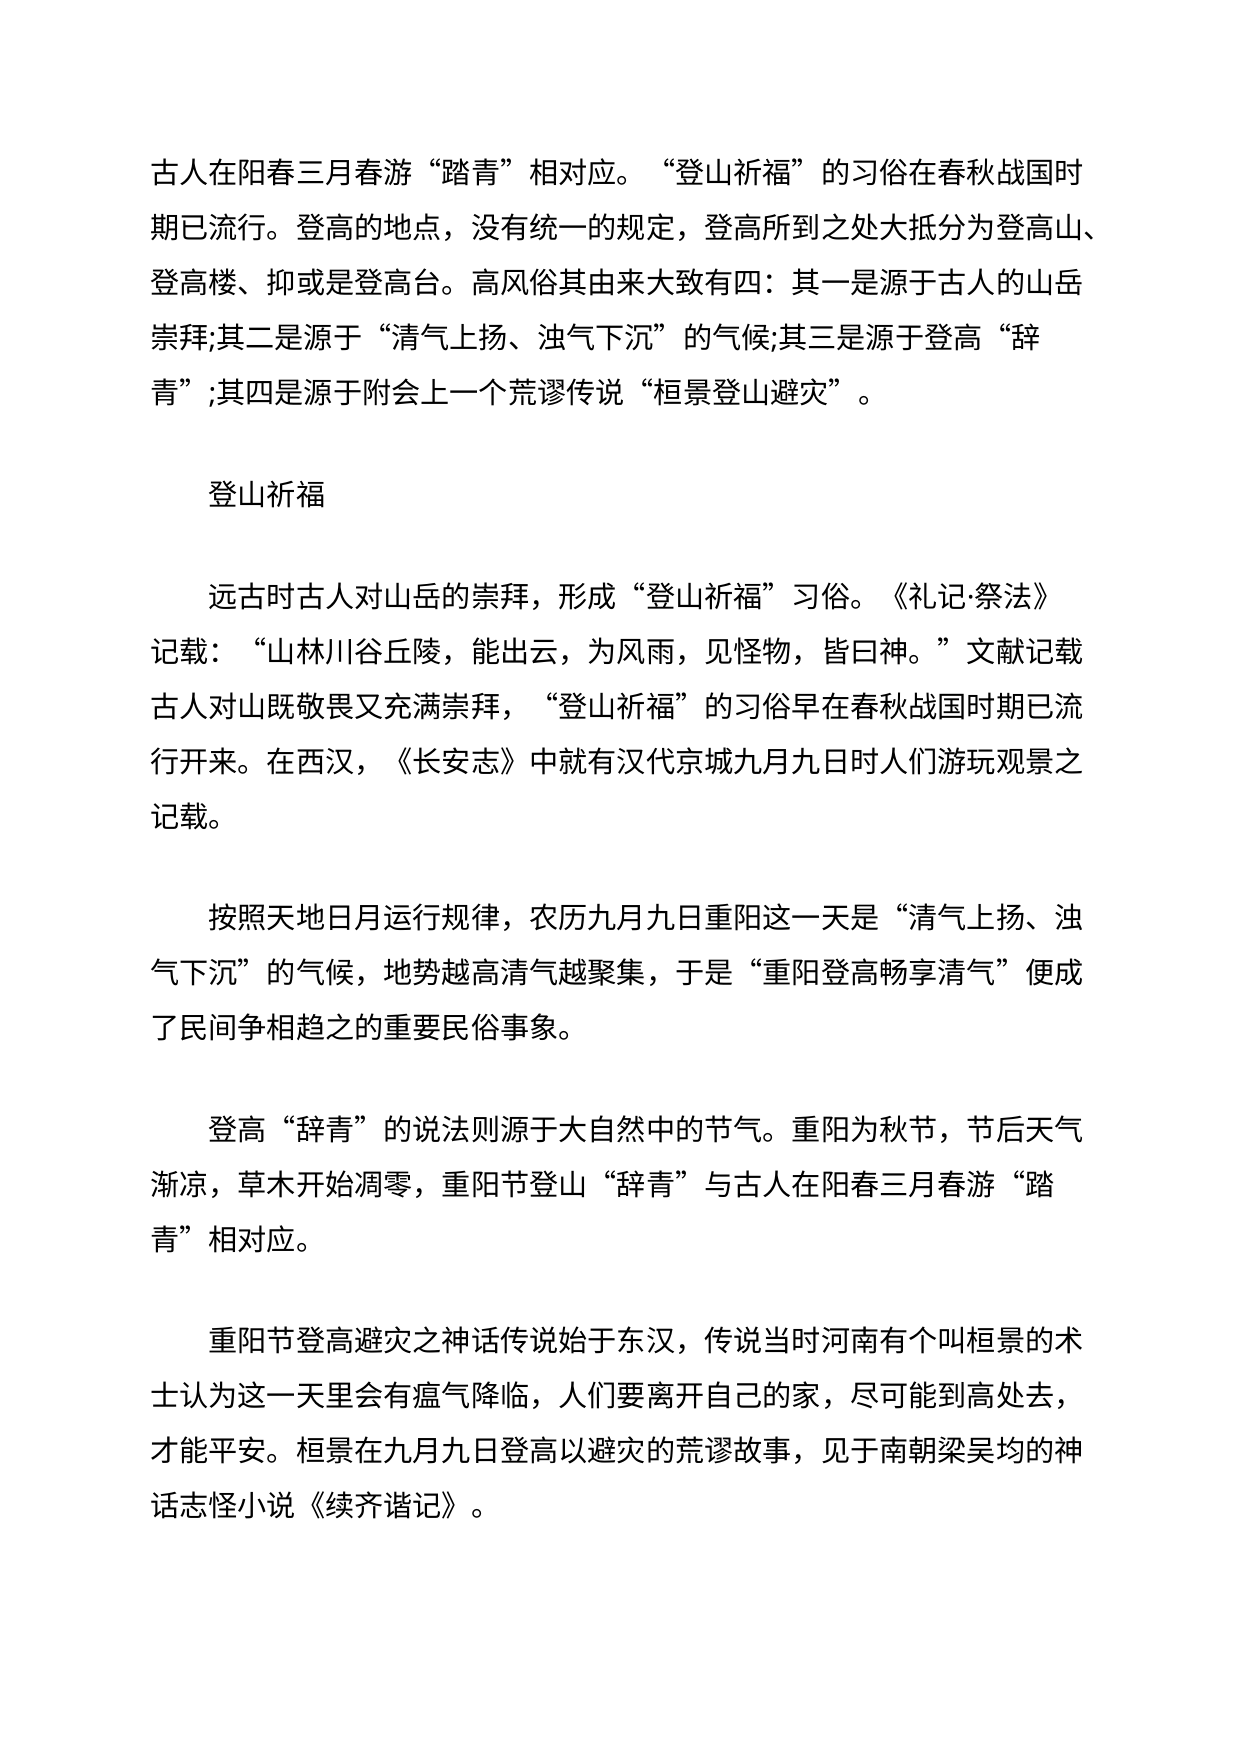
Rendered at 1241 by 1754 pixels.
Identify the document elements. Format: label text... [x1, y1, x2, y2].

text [150, 150, 1090, 412]
text 重阳节登高避灾之神话传说始于东汉，传说当时河南有个叫桓景的术士认为这一天里会有瘟气降临，人们要离开自己的家，尽可能到高处去，才能平安。桓景在九月九日登高以避灾的荒谬故事，见于南朝梁吴均的神话志怪小说《续齐谐记》。 [150, 1318, 1090, 1525]
text 远古时古人对山岳的崇拜，形成“登山祈福”习俗。《礼记·祭法》记载：“山林川谷丘陵，能出云，为风雨，见怪物，皆曰神。”文献记载古人对山既敬畏又充满崇拜，“登山祈福”的习俗早在春秋战国时期已流行开来。在西汉，《长安志》中就有汉代京城九月九日时人们游玩观景之记载。 [150, 573, 1090, 835]
text 登山祈福 [150, 472, 1090, 514]
text 登高“辞青”的说法则源于大自然中的节气。重阳为秋节，节后天气渐凉，草木开始凋零，重阳节登山“辞青”与古人在阳春三月春游“踏青”相对应。 [150, 1106, 1090, 1258]
text 按照天地日月运行规律，农历九月九日重阳这一天是“清气上扬、浊气下沉”的气候，地势越高清气越聚集，于是“重阳登高畅享清气”便成了民间争相趋之的重要民俗事象。 [150, 895, 1090, 1047]
